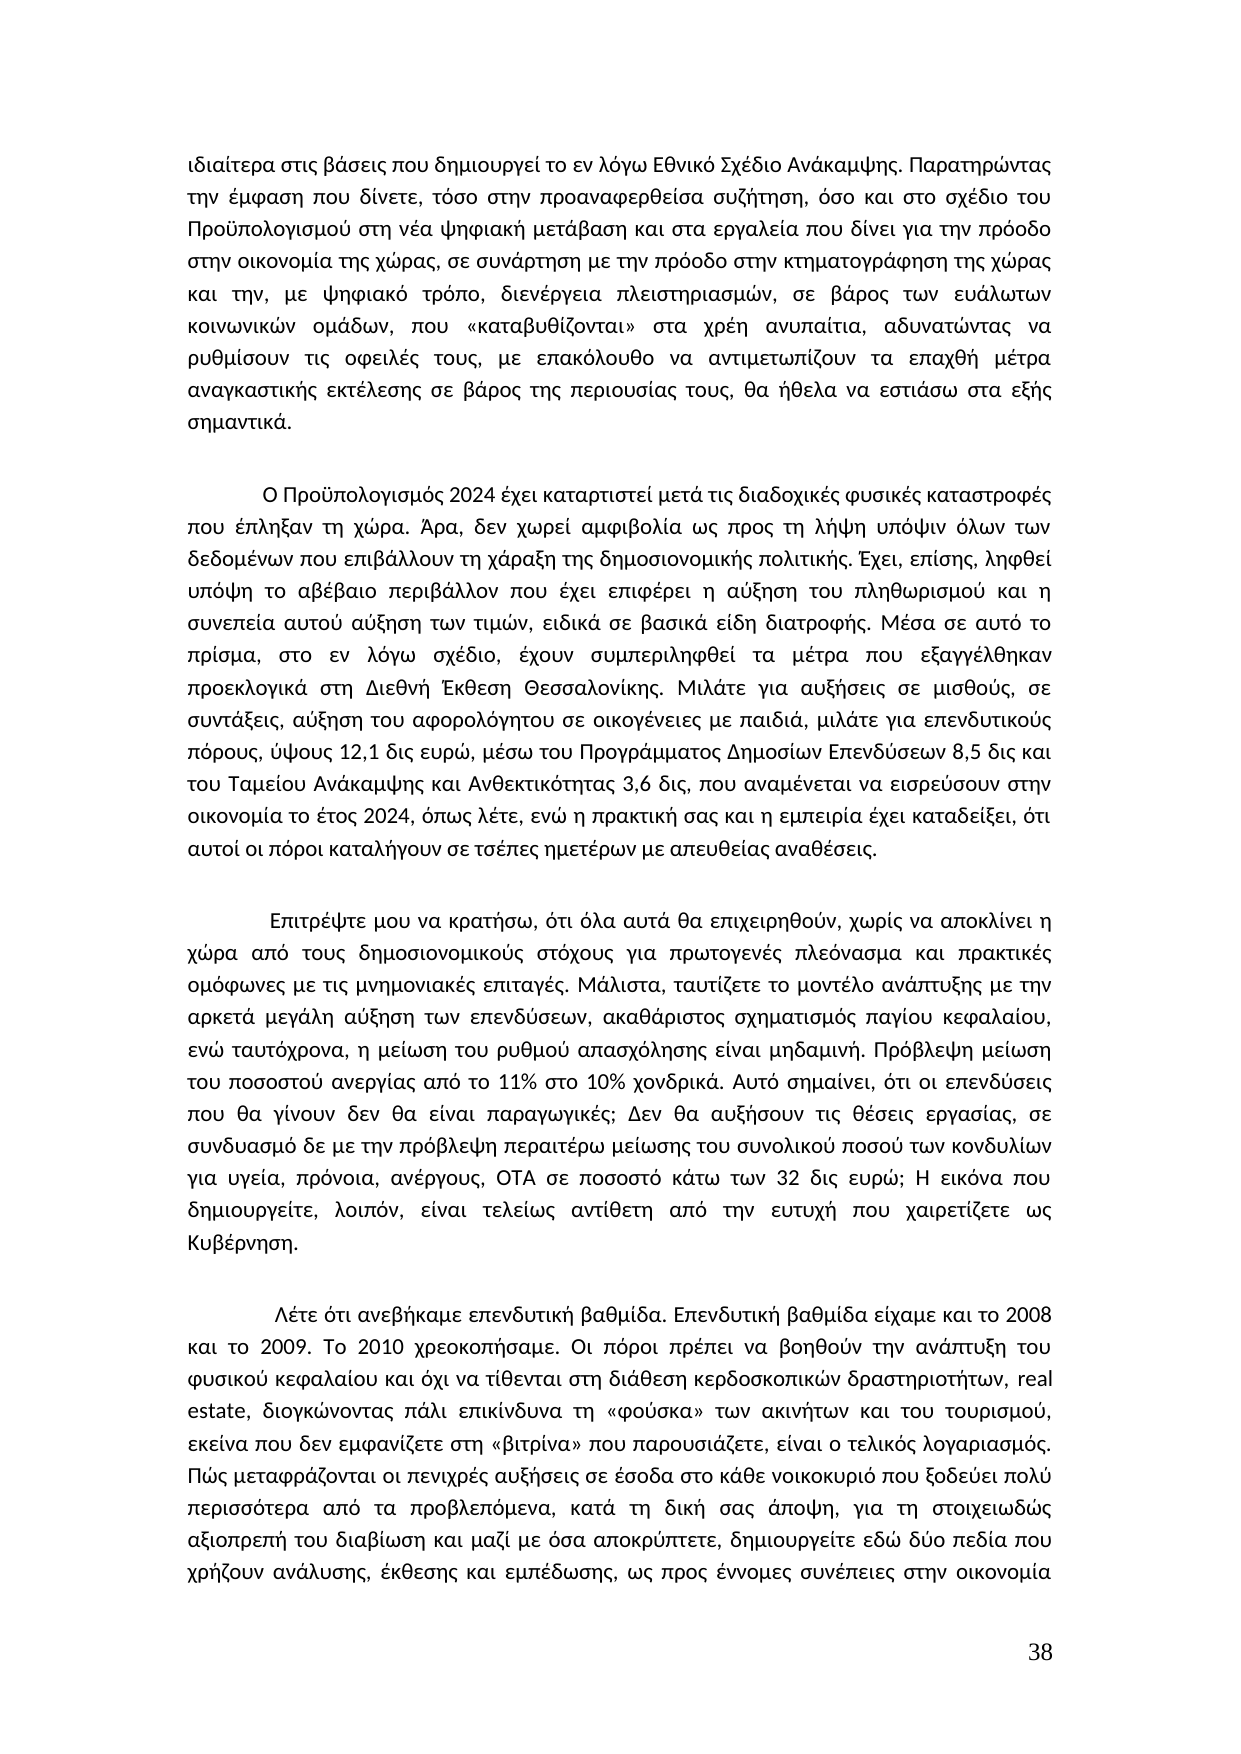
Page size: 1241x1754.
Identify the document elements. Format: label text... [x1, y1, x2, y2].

text Επιτρέψτε μου να κρατήσω, ότι όλα αυτά θα επιχειρηθούν, χωρίς να αποκλίνει η χώρα από τους δημοσιονομικούς στόχους για πρωτογενές πλεόνασμα και πρακτικές ομόφωνες με τις μνημονιακές επιταγές. Μάλιστα, ταυτίζετε το μοντέλο ανάπτυξης με την αρκετά μεγάλη αύξηση των επενδύσεων, ακαθάριστος σχηματισμός παγίου κεφαλαίου, ενώ ταυτόχρονα, η μείωση του ρυθμού απασχόλησης είναι μηδαμινή. Πρόβλεψη μείωση του ποσοστού ανεργίας από το 11% στο 10% χονδρικά. Αυτό σημαίνει, ότι οι επενδύσεις που θα γίνουν δεν θα είναι παραγωγικές; Δεν θα αυξήσουν τις θέσεις εργασίας, σε συνδυασμό δε με την πρόβλεψη περαιτέρω μείωσης του συνολικού ποσού των κονδυλίων για υγεία, πρόνοια, ανέργους, ΟΤΑ σε ποσοστό κάτω των 32 δις ευρώ; Η εικόνα που δημιουργείτε, λοιπόν, είναι τελείως αντίθετη από την ευτυχή που χαιρετίζετε ως Κυβέρνηση. [187, 906, 1053, 1256]
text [187, 150, 1053, 436]
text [187, 1300, 1053, 1586]
text Ο Προϋπολογισμός 2024 έχει καταρτιστεί μετά τις διαδοχικές φυσικές καταστροφές που έπληξαν τη χώρα. Άρα, δεν χωρεί αμφιβολία ως προς τη λήψη υπόψιν όλων των δεδομένων που επιβάλλουν τη χάραξη της δημοσιονομικής πολιτικής. Έχει, επίσης, ληφθεί υπόψη το αβέβαιο περιβάλλον που έχει επιφέρει η αύξηση του πληθωρισμού και η συνεπεία αυτού αύξηση των τιμών, ειδικά σε βασικά είδη διατροφής. Μέσα σε αυτό το πρίσμα, στο εν λόγω σχέδιο, έχουν συμπεριληφθεί τα μέτρα που εξαγγέλθηκαν προεκλογικά στη Διεθνή Έκθεση Θεσσαλονίκης. Μιλάτε για αυξήσεις σε μισθούς, σε συντάξεις, αύξηση του αφορολόγητου σε οικογένειες με παιδιά, μιλάτε για επενδυτικούς πόρους, ύψους 12,1 δις ευρώ, μέσω του Προγράμματος Δημοσίων Επενδύσεων 8,5 δις και του Ταμείου Ανάκαμψης και Ανθεκτικότητας 3,6 δις, που αναμένεται να εισρεύσουν στην οικονομία το έτος 2024, όπως λέτε, ενώ η πρακτική σας και η εμπειρία έχει καταδείξει, ότι αυτοί οι πόροι καταλήγουν σε τσέπες ημετέρων με απευθείας αναθέσεις. [187, 480, 1053, 862]
